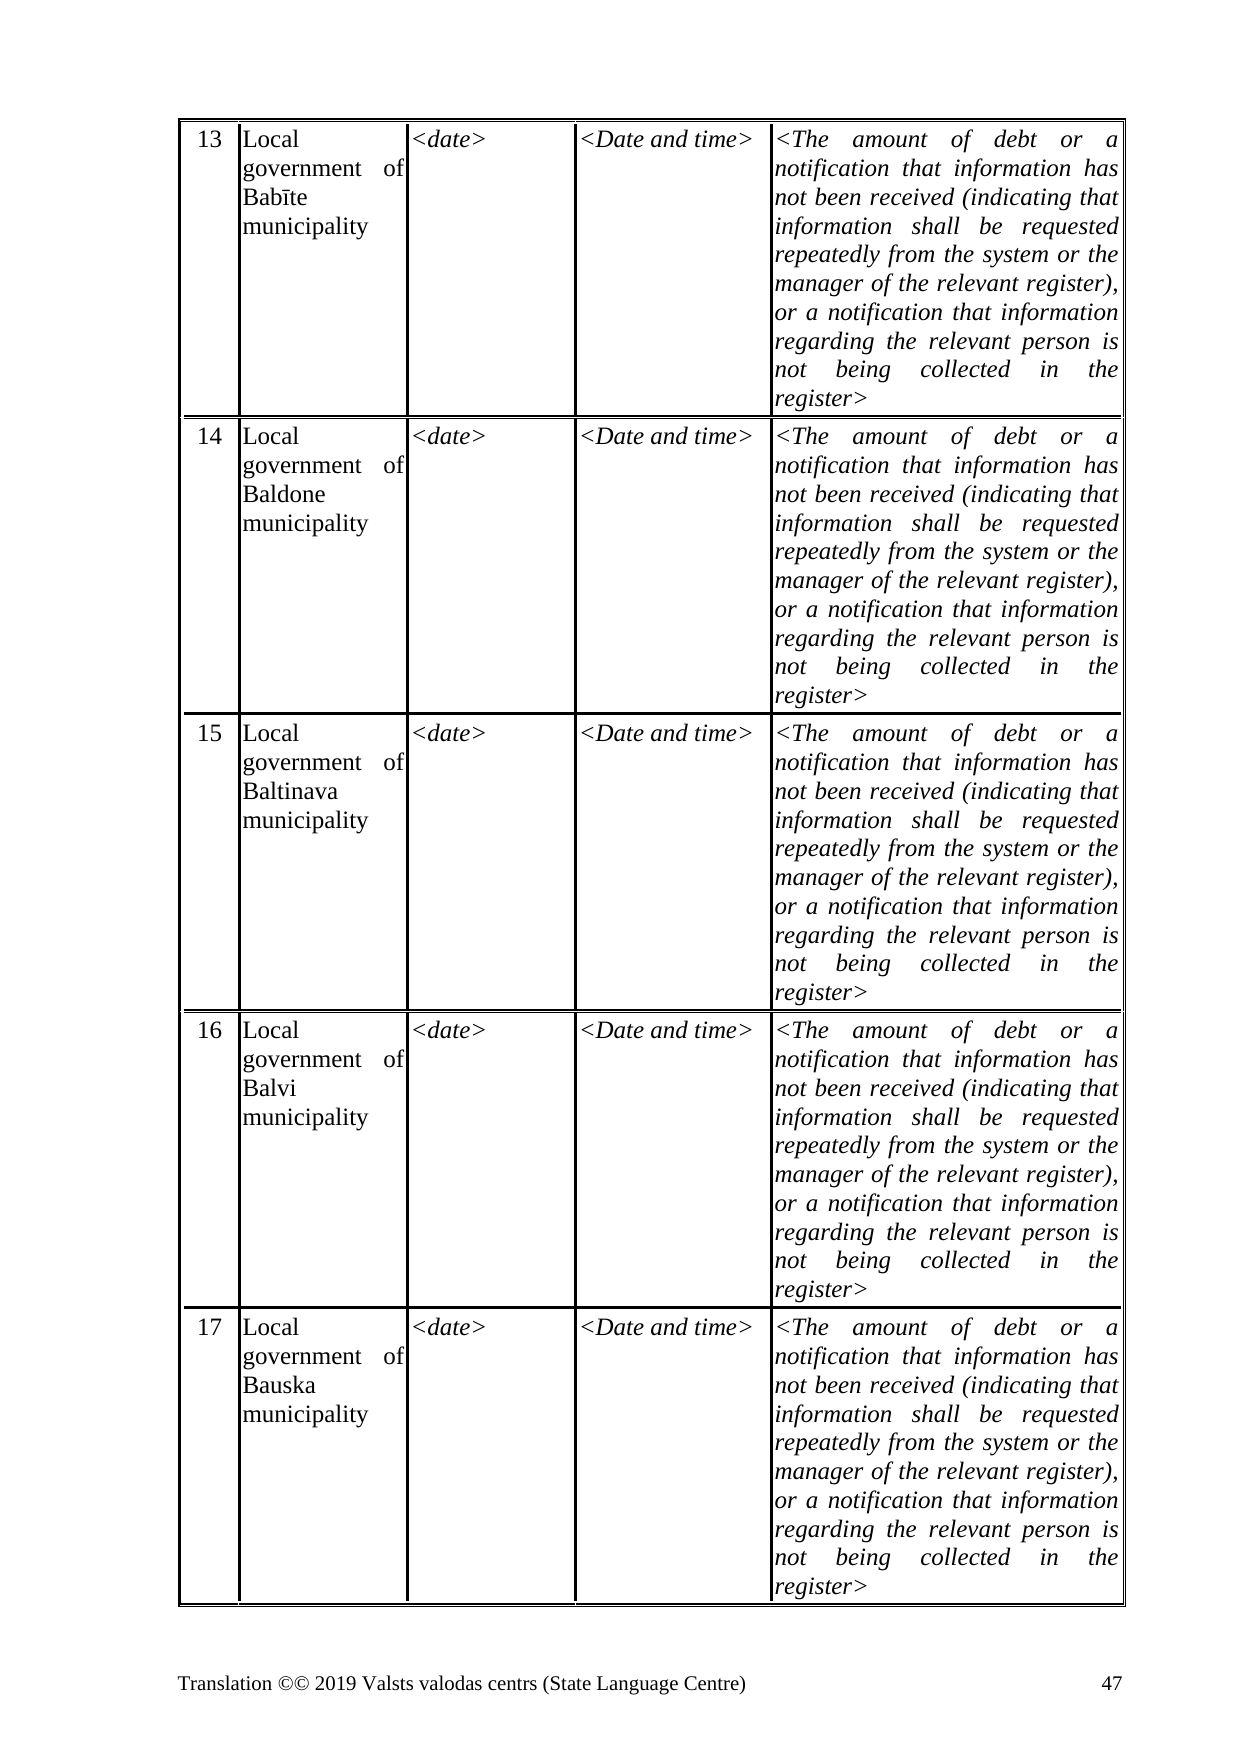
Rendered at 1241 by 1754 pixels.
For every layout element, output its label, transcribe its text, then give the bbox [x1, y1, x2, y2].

table_cell 17 [181, 1306, 239, 1603]
table_cell Local government of Baldone municipality [241, 419, 406, 712]
table_cell Local government of Baltinava municipality [241, 715, 406, 1009]
table_cell Local government of Babīte municipality [239, 122, 407, 415]
table_cell <Date and time> [577, 715, 770, 1009]
table_cell <date> [407, 1309, 575, 1603]
table_cell <Date and time> [575, 122, 771, 415]
table_cell 16 [181, 1009, 238, 1306]
table_cell <Date and time> [575, 1309, 771, 1603]
table_cell <date> [409, 715, 574, 1009]
table_cell 15 [181, 712, 238, 1009]
table_cell <Date and time> [577, 1013, 770, 1306]
table_cell <date> [407, 122, 575, 415]
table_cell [771, 1306, 1123, 1603]
table_cell <date> [409, 1013, 574, 1306]
table_cell Local government of Balvi municipality [241, 1013, 406, 1306]
table_cell 13 [181, 120, 239, 415]
table_cell <date> [409, 419, 574, 712]
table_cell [771, 122, 1123, 415]
table_cell 14 [181, 415, 238, 712]
table_cell <Date and time> [577, 419, 770, 712]
table_cell Local government of Bauska municipality [239, 1309, 407, 1603]
